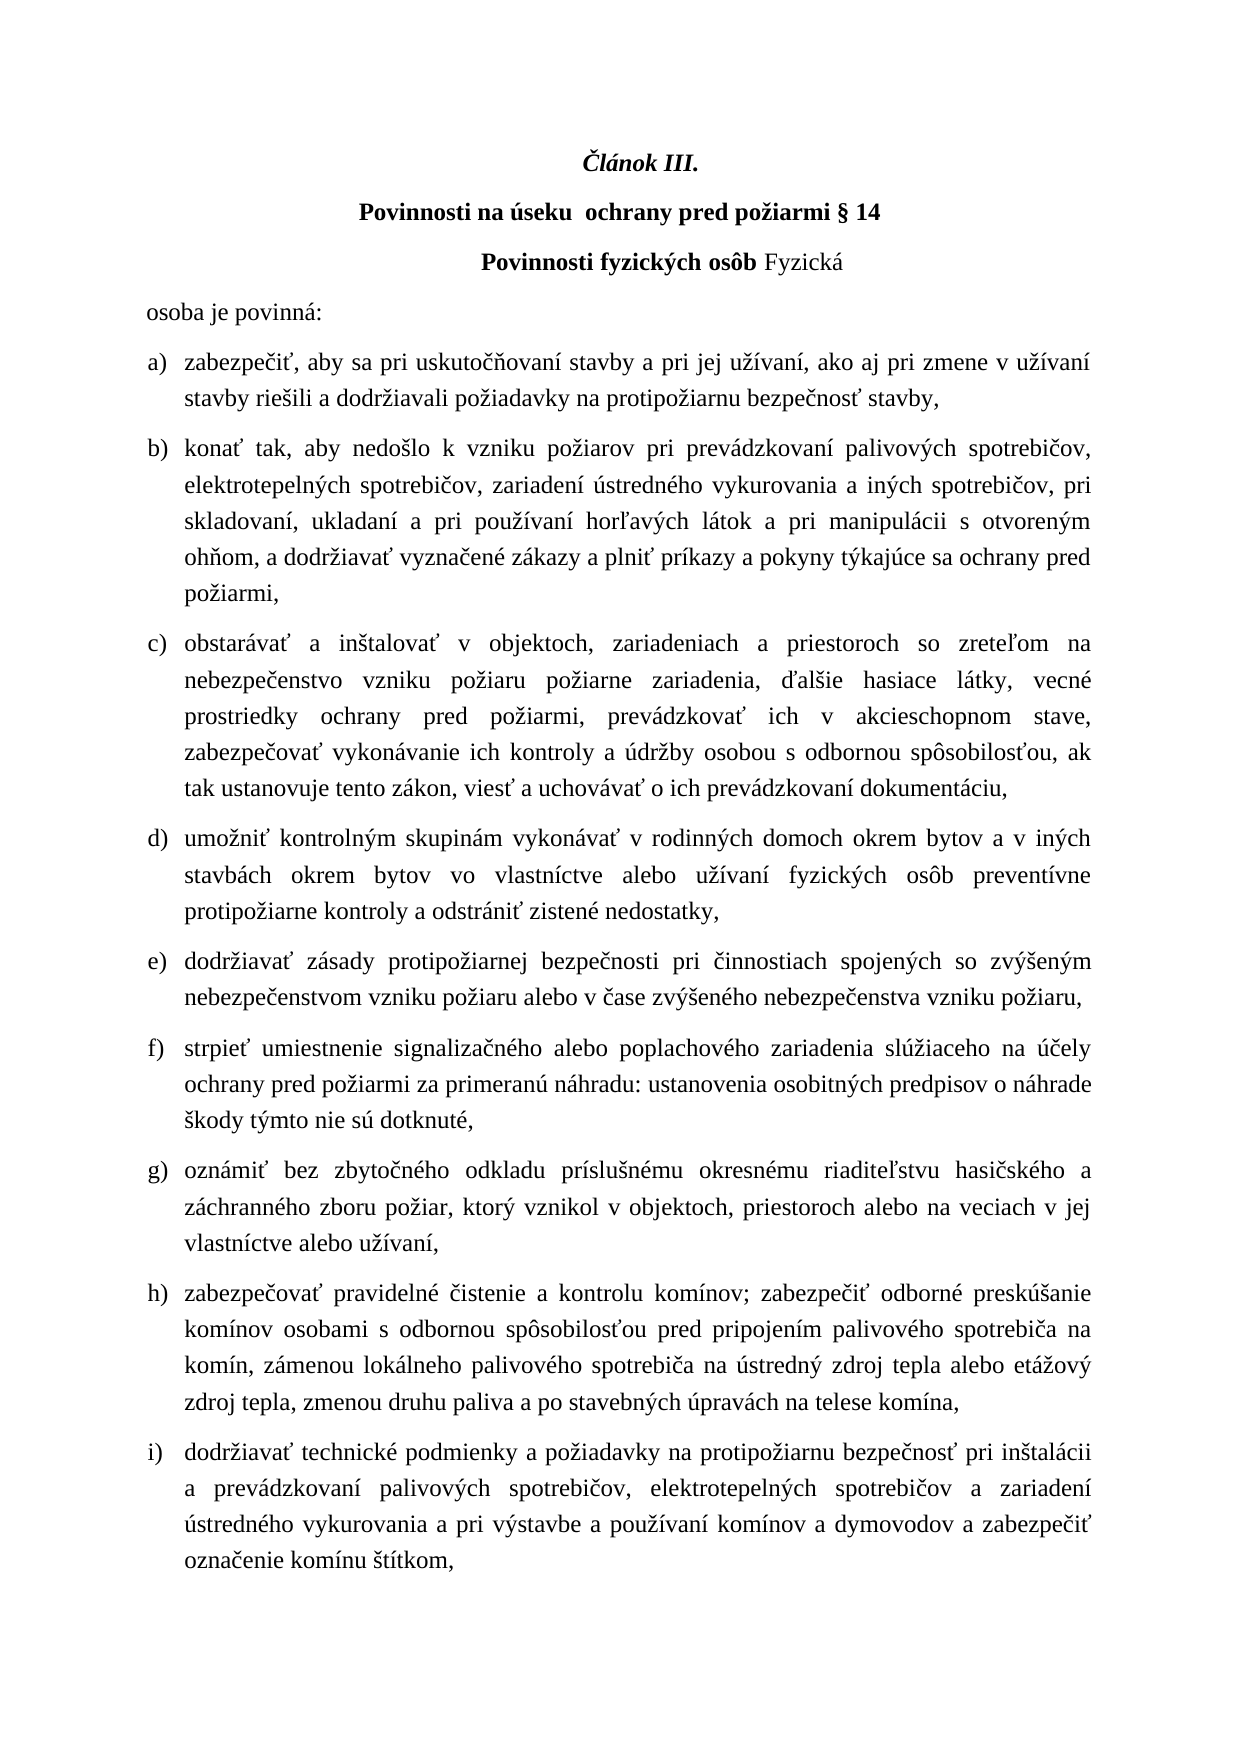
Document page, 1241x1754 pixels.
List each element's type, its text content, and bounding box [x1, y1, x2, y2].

text Povinnosti fyzických osôb Fyzická osoba je povinná: [146, 247, 843, 325]
subtitle Povinnosti na úseku ochrany pred požiarmi § 14 [188, 197, 1051, 226]
list umožniť kontrolným skupinám vykonávať v rodinných domoch okrem bytov a v iných stavbách okrem bytov vo vlastníctve alebo užívaní fyzických osôb preventívne protipožiarne kontroly a odstrániť zistené nedostatky, [147, 823, 1092, 924]
list dodržiavať zásady protipožiarnej bezpečnosti pri činnostiach spojených so zvýšeným nebezpečenstvom vzniku požiaru alebo v čase zvýšeného nebezpečenstva vzniku požiaru, [147, 946, 1092, 1011]
list dodržiavať technické podmienky a požiadavky na protipožiarnu bezpečnosť pri inštalácii a prevádzkovaní palivových spotrebičov, elektrotepelných spotrebičov a zariadení ústredného vykurovania a pri výstavbe a používaní komínov a dymovodov a zabezpečiť označenie komínu štítkom, [147, 1437, 1092, 1574]
list strpieť umiestnenie signalizačného alebo poplachového zariadenia slúžiaceho na účely ochrany pred požiarmi za primeranú náhradu: ustanovenia osobitných predpisov o náhrade škody týmto nie sú dotknuté, [147, 1033, 1092, 1134]
list konať tak, aby nedošlo k vzniku požiarov pri prevádzkovaní palivových spotrebičov, elektrotepelných spotrebičov, zariadení ústredného vykurovania a iných spotrebičov, pri skladovaní, ukladaní a pri používaní horľavých látok a pri manipulácii s otvoreným ohňom, a dodržiavať vyznačené zákazy a plniť príkazy a pokyny týkajúce sa ochrany pred požiarmi, [147, 433, 1092, 607]
text Článok III. [188, 148, 1093, 177]
list oznámiť bez zbytočného odkladu príslušnému okresnému riaditeľstvu hasičského a záchranného zboru požiar, ktorý vznikol v objektoch, priestoroch alebo na veciach v jej vlastníctve alebo užívaní, [147, 1156, 1092, 1257]
list obstarávať a inštalovať v objektoch, zariadeniach a priestoroch so zreteľom na nebezpečenstvo vzniku požiaru požiarne zariadenia, ďalšie hasiace látky, vecné prostriedky ochrany pred požiarmi, prevádzkovať ich v akcieschopnom stave, zabezpečovať vykonávanie ich kontroly a údržby osobou s odbornou spôsobilosťou, ak tak ustanovuje tento zákon, viesť a uchovávať o ich prevádzkovaní dokumentáciu, [147, 628, 1092, 802]
list zabezpečovať pravidelné čistenie a kontrolu komínov; zabezpečiť odborné preskúšanie komínov osobami s odbornou spôsobilosťou pred pripojením palivového spotrebiča na komín, zámenou lokálneho palivového spotrebiča na ústredný zdroj tepla alebo etážový zdroj tepla, zmenou druhu paliva a po stavebných úpravách na telese komína, [147, 1278, 1092, 1415]
list zabezpečiť, aby sa pri uskutočňovaní stavby a pri jej užívaní, ako aj pri zmene v užívaní stavby riešili a dodržiavali požiadavky na protipožiarnu bezpečnosť stavby, [147, 347, 1092, 412]
